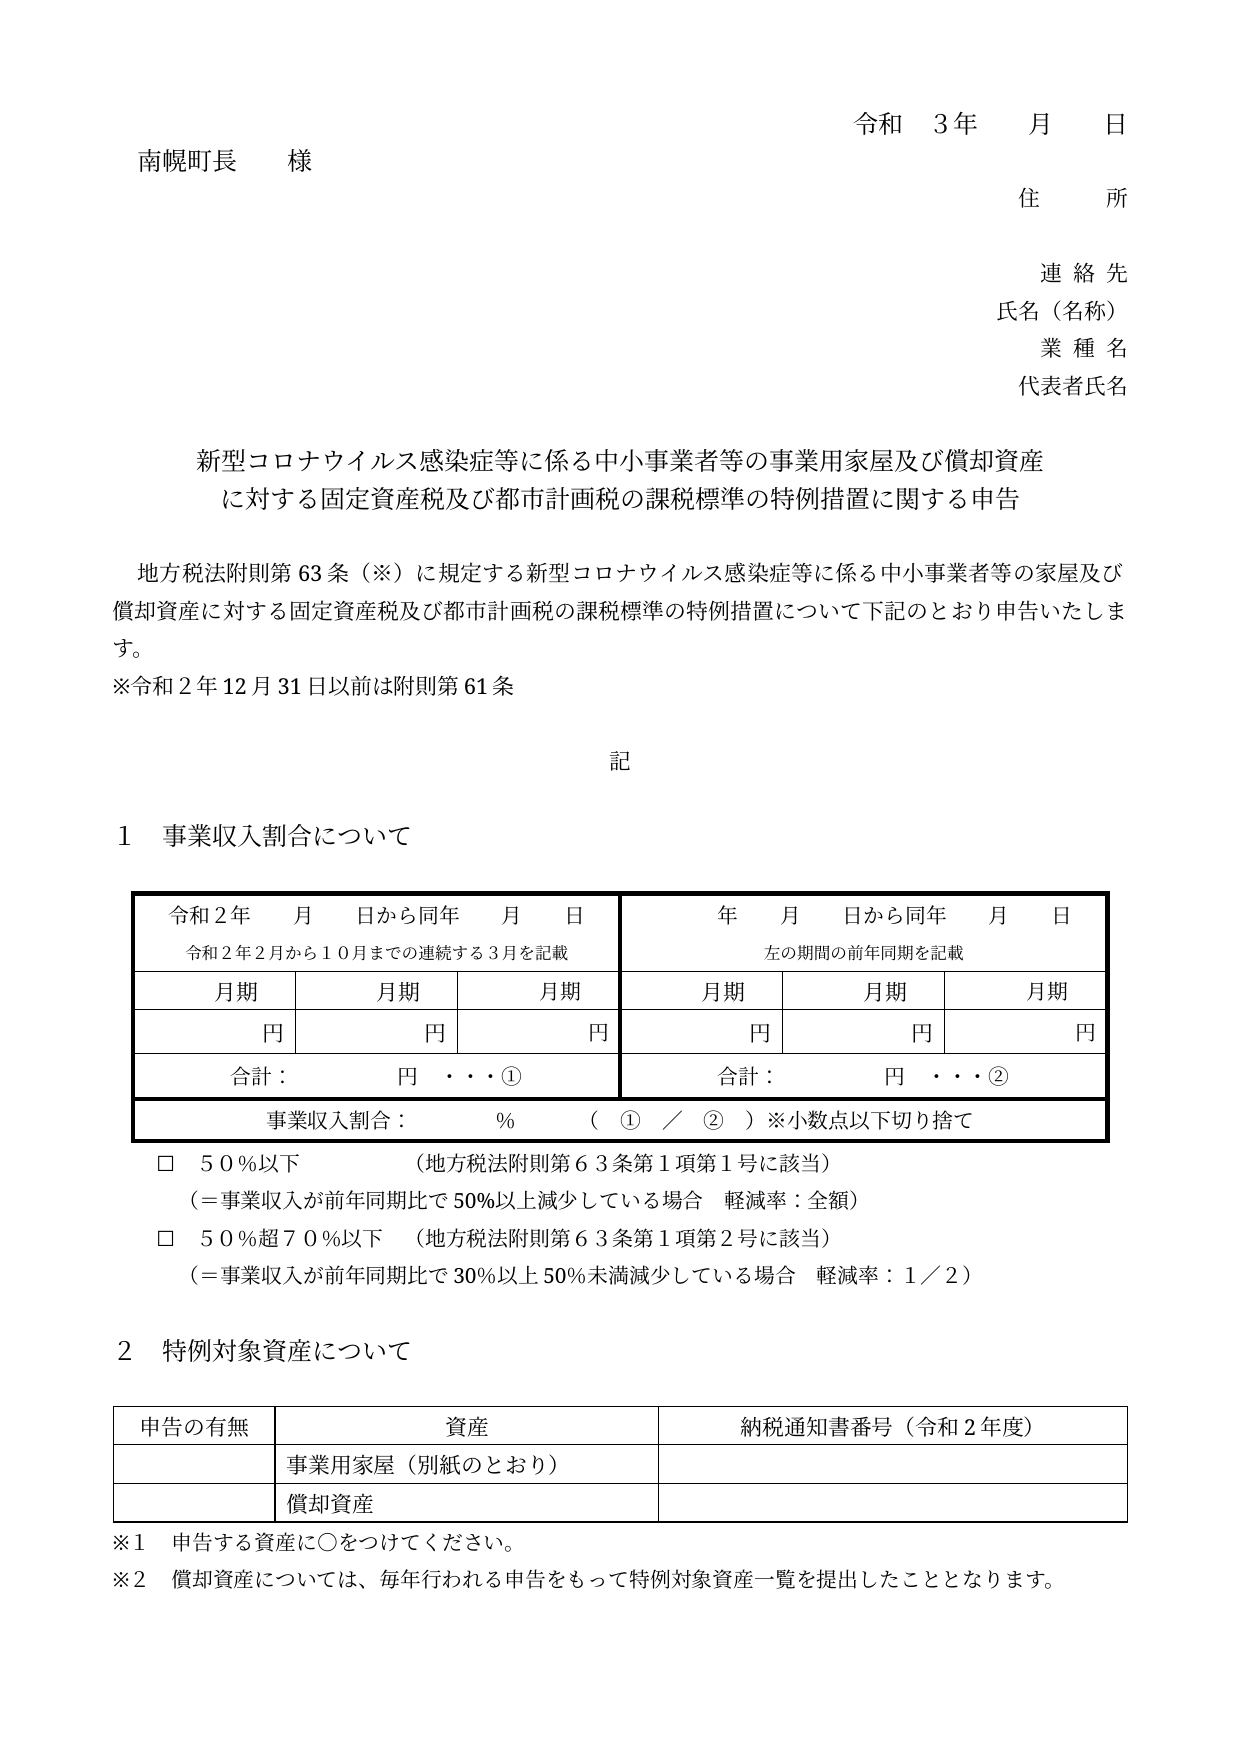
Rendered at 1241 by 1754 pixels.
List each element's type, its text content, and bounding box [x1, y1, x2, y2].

table_header 納税通知書番号（令和2年度） [659, 1407, 1127, 1444]
text 連絡先 [112, 254, 1128, 291]
table_cell 償却資産 [276, 1484, 658, 1521]
table_header 年 月 日から同年 月 日 左の期間の前年同期を記載 [622, 896, 1105, 971]
table_cell [659, 1484, 1127, 1521]
text 業種名 [112, 329, 1128, 366]
table_cell 月期 [945, 972, 1105, 1009]
table_cell 円 [458, 1010, 618, 1053]
table_cell [114, 1484, 274, 1521]
table_cell 月期 [135, 972, 295, 1009]
table_cell 円 [296, 1010, 457, 1053]
text （＝事業収入が前年同期比で30％以上50％未満減少している場合 軽減率：１／２） [112, 1256, 1128, 1293]
text ※令和２年12月31日以前は附則第61条 [112, 666, 1128, 704]
text ５０％超７０％以下 （地方税法附則第６３条第１項第２号に該当） [112, 1218, 1128, 1256]
text 住 所 [112, 179, 1128, 216]
table_cell 月期 [458, 972, 618, 1009]
table_header 令和２年 月 日から同年 月 日 令和２年２月から１０月までの連続する３月を記載 [135, 896, 618, 971]
text 令和 ３年 月 日 [112, 104, 1128, 141]
table_cell [659, 1445, 1127, 1483]
text 地方税法附則第63条（※）に規定する新型コロナウイルス感染症等に係る中小事業者等の家屋及び償却資産に対する固定資産税及び都市計画税の課税標準の特例措置について下記のとおり申告いたします。 [112, 554, 1128, 666]
table_cell 月期 [296, 972, 457, 1009]
table_cell 事業収入割合： ％ （ ① ／ ② ）※小数点以下切り捨て [135, 1101, 1105, 1139]
table_header 申告の有無 [114, 1407, 274, 1444]
table_cell 円 [622, 1010, 782, 1053]
text ５０％以下 （地方税法附則第６３条第１項第１号に該当） [112, 1143, 1128, 1181]
table_cell 合計： 円 ・・・① [135, 1054, 618, 1096]
table_cell 事業用家屋（別紙のとおり） [276, 1445, 658, 1483]
text ※２ 償却資産については、毎年行われる申告をもって特例対象資産一覧を提出したこととなります。 [112, 1560, 1128, 1597]
text 南幌町長 様 [112, 141, 1128, 179]
table_cell 円 [945, 1010, 1105, 1053]
text （＝事業収入が前年同期比で50%以上減少している場合 軽減率：全額） [112, 1181, 1128, 1218]
table_cell 円 [135, 1010, 295, 1053]
table_cell 月期 [783, 972, 944, 1009]
table_header 資産 [276, 1407, 658, 1444]
text １ 事業収入割合について [112, 816, 1128, 854]
text に対する固定資産税及び都市計画税の課税標準の特例措置に関する申告 [112, 479, 1128, 516]
text 氏名（名称） [112, 291, 1128, 329]
table_cell [114, 1445, 274, 1483]
table_cell 円 [783, 1010, 944, 1053]
text 代表者氏名 [112, 366, 1128, 404]
text 記 [112, 741, 1128, 779]
text 新型コロナウイルス感染症等に係る中小事業者等の事業用家屋及び償却資産 [112, 441, 1128, 479]
text ※１ 申告する資産に○をつけてください。 [112, 1522, 1128, 1560]
text ２ 特例対象資産について [112, 1331, 1128, 1368]
table_cell 月期 [622, 972, 782, 1009]
table_cell 合計： 円 ・・・② [622, 1054, 1105, 1096]
